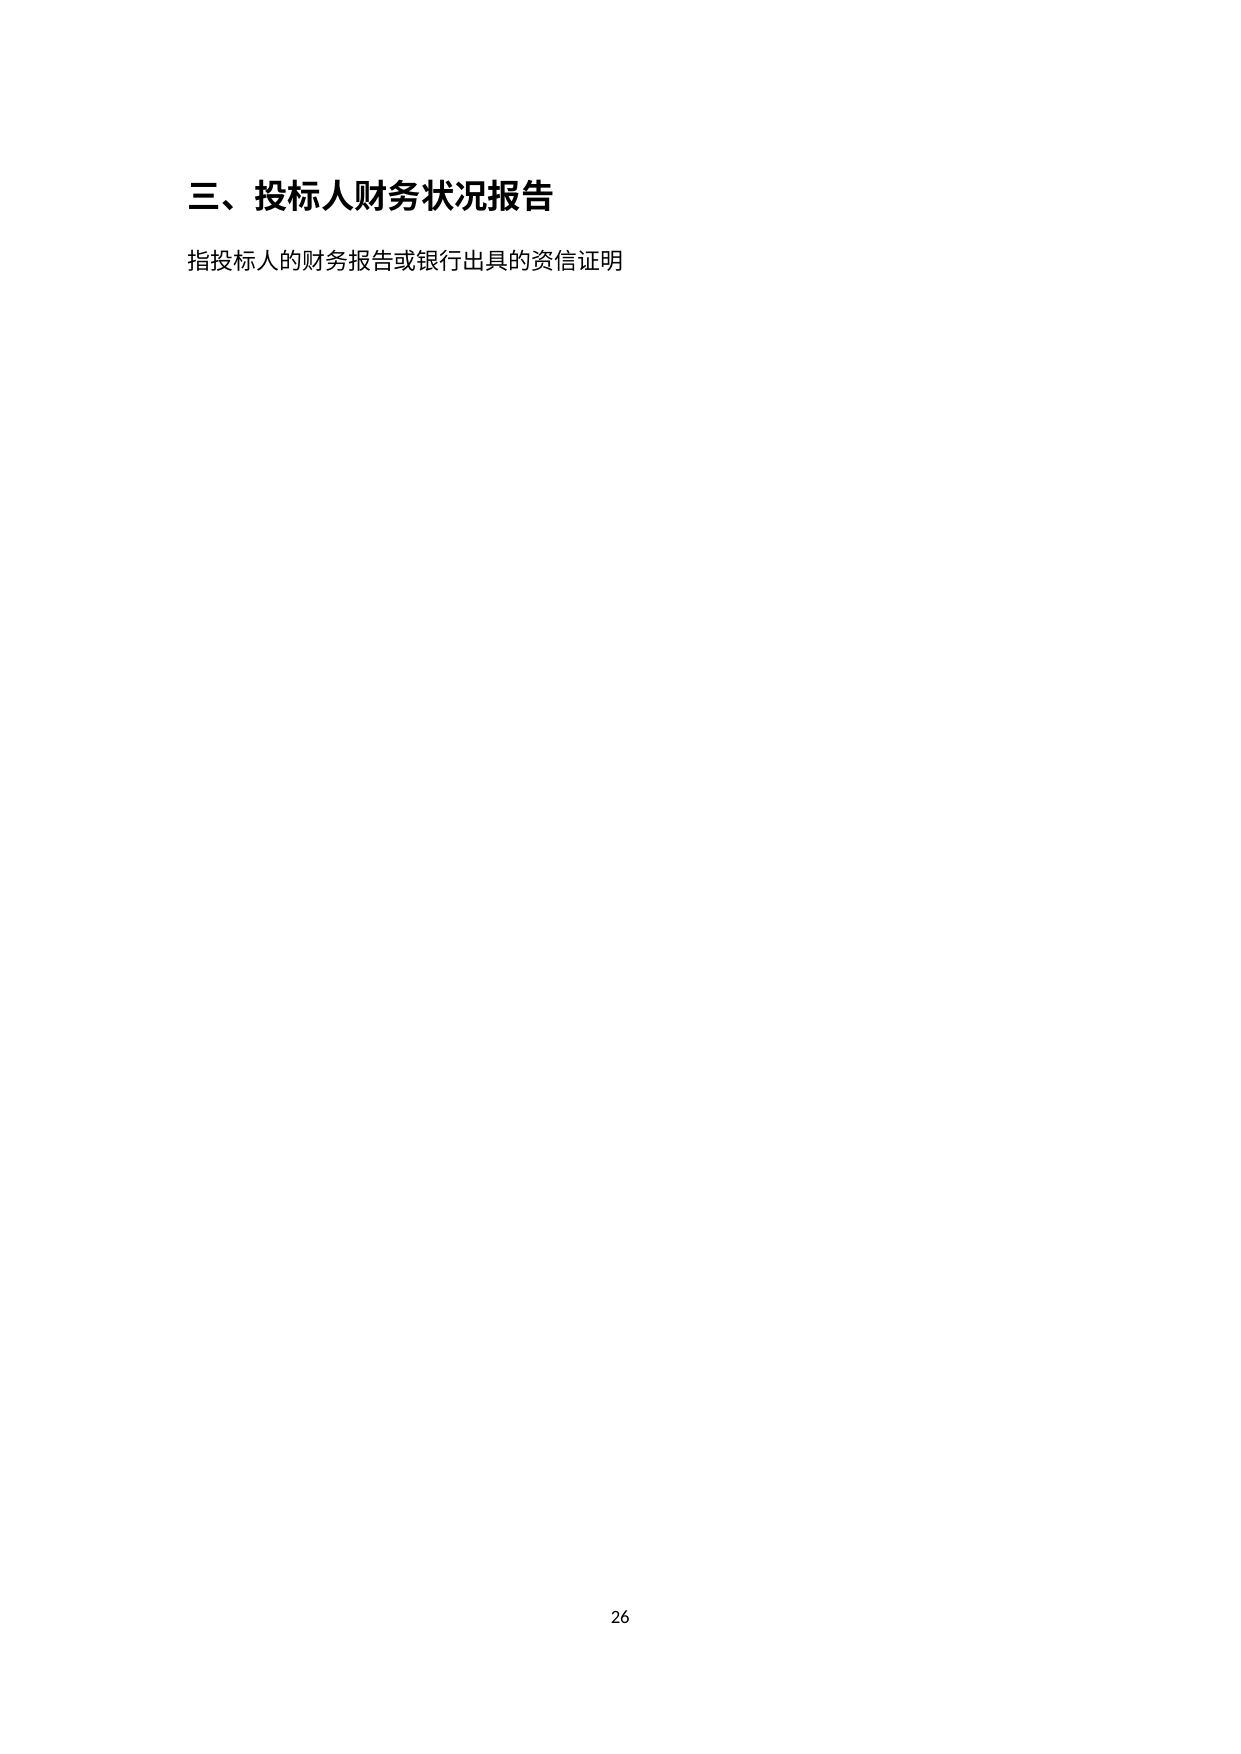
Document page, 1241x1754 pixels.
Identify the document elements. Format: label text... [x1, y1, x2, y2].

text 三、投标人财务状况报告 [187, 162, 1053, 227]
text 指投标人的财务报告或银行出具的资信证明 [187, 227, 1053, 292]
